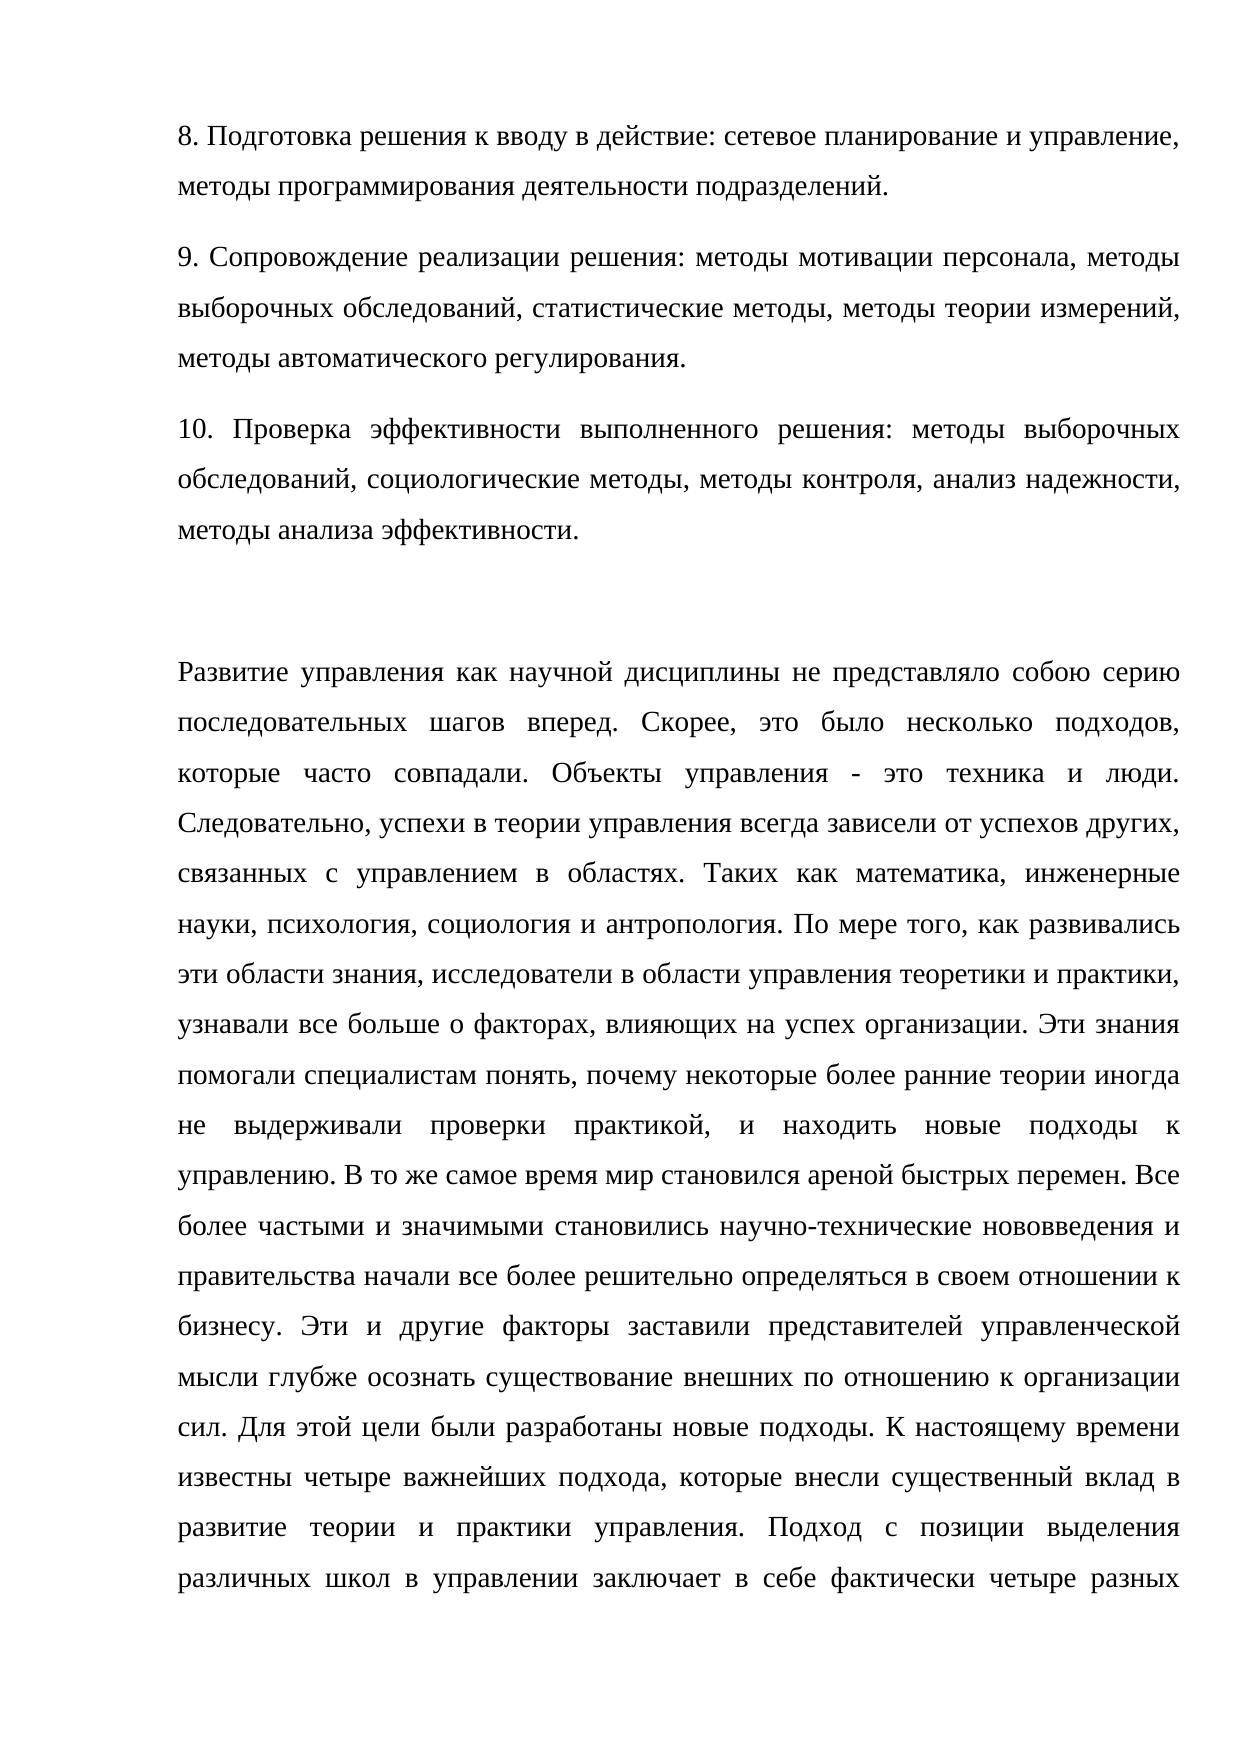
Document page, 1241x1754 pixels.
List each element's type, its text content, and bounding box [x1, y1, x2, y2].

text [177, 654, 1181, 1593]
text 9. Сопровождение реализации решения: методы мотивации персонала, методы выборочных обследований, статистические методы, методы теории измерений, методы автоматического регулирования. [177, 239, 1181, 374]
text 8. Подготовка решения к вводу в действие: сетевое планирование и управление, методы программирования деятельности подразделений. [177, 118, 1181, 202]
text 10. Проверка эффективности выполненного решения: методы выборочных обследований, социологические методы, методы контроля, анализ надежности, методы анализа эффективности. [177, 411, 1181, 546]
